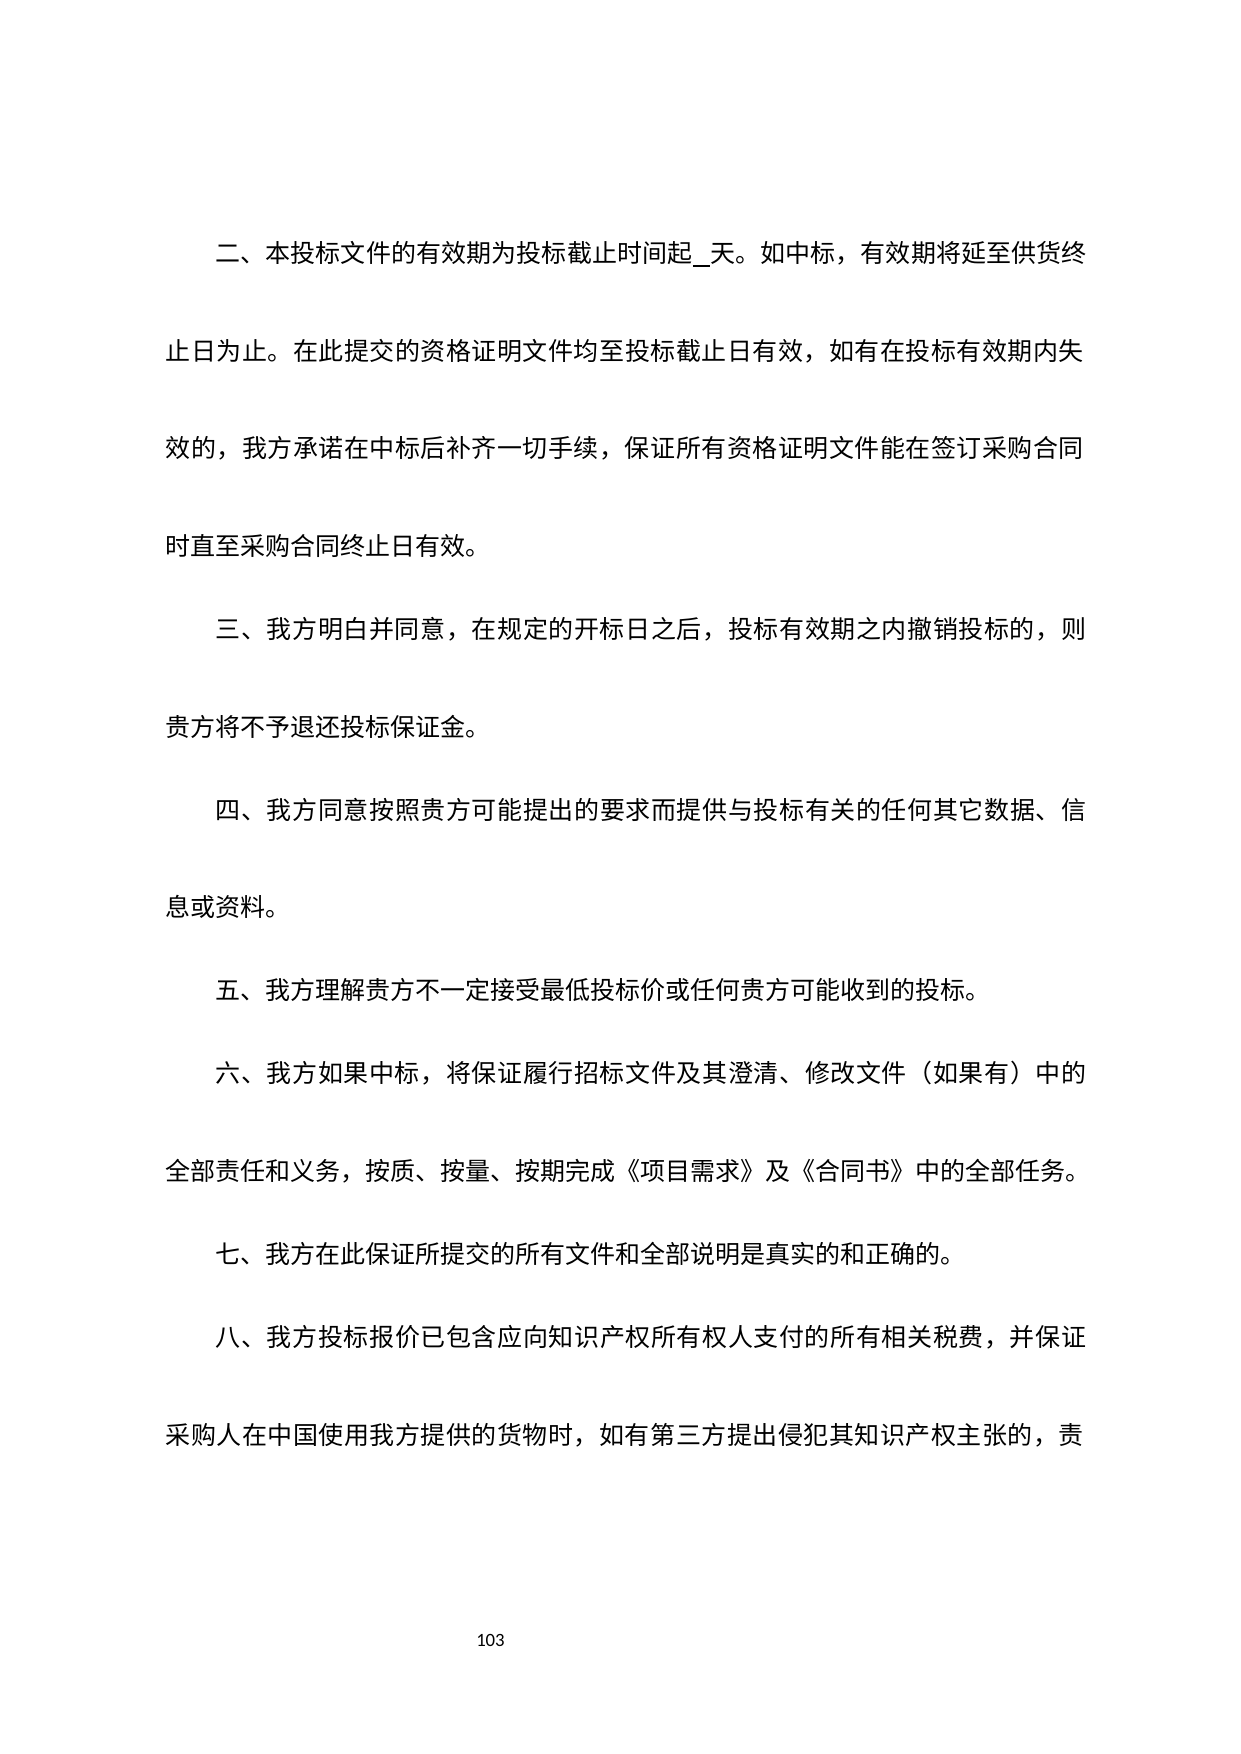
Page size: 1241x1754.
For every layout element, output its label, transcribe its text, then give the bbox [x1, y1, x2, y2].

text 四、我方同意按照贵方可能提出的要求而提供与投标有关的任何其它数据、信息或资料。 [165, 776, 1087, 938]
text 六、我方如果中标，将保证履行招标文件及其澄清、修改文件（如果有）中的全部责任和义务，按质、按量、按期完成《项目需求》及《合同书》中的全部任务。 [165, 1039, 1087, 1202]
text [165, 1303, 1087, 1466]
text 二、本投标文件的有效期为投标截止时间起 天。如中标，有效期将延至供货终止日为止。在此提交的资格证明文件均至投标截止日有效，如有在投标有效期内失效的，我方承诺在中标后补齐一切手续，保证所有资格证明文件能在签订采购合同时直至采购合同终止日有效。 [165, 219, 1087, 577]
text 三、我方明白并同意，在规定的开标日之后，投标有效期之内撤销投标的，则贵方将不予退还投标保证金。 [165, 595, 1087, 758]
text 七、我方在此保证所提交的所有文件和全部说明是真实的和正确的。 [165, 1220, 1087, 1285]
text 五、我方理解贵方不一定接受最低投标价或任何贵方可能收到的投标。 [165, 956, 1087, 1021]
